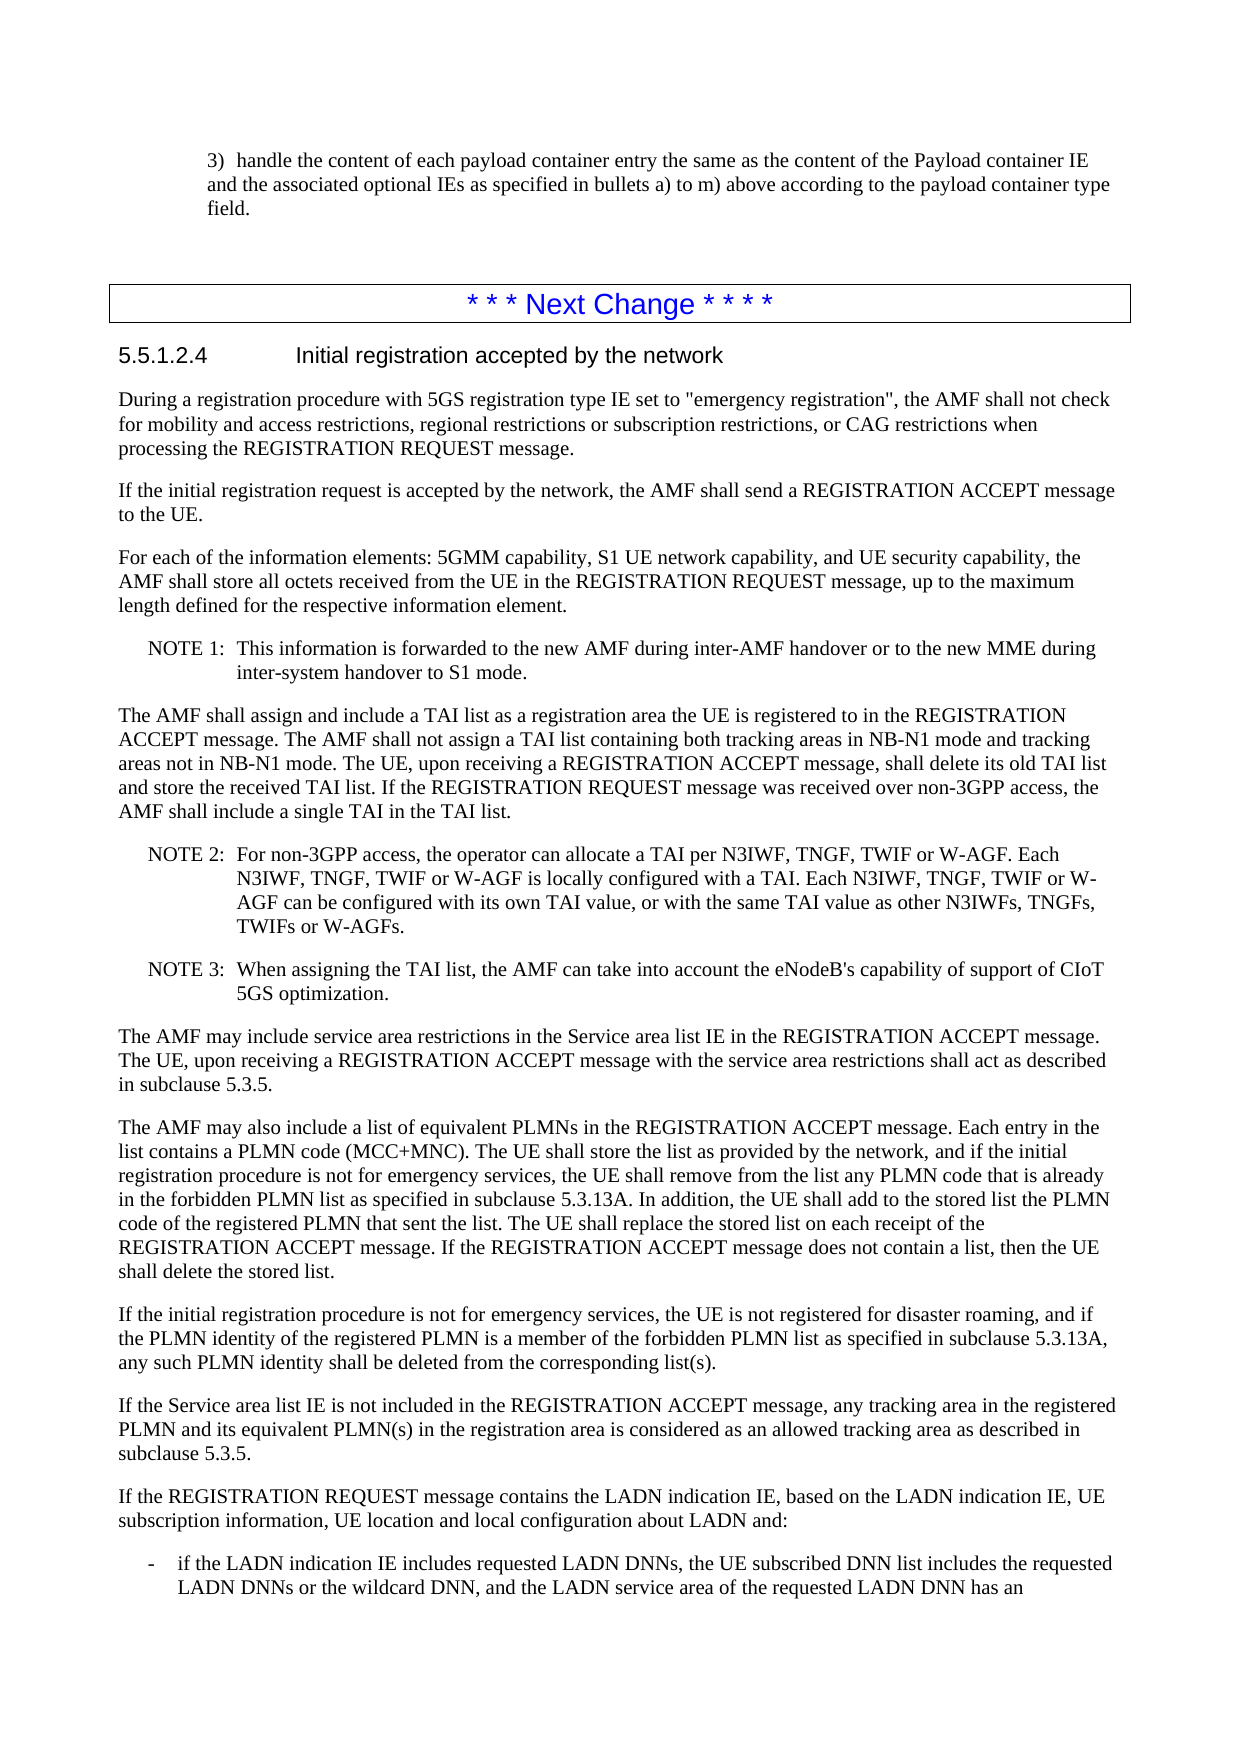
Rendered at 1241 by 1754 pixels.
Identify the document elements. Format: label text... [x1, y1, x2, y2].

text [148, 1551, 1122, 1599]
text If the REGISTRATION REQUEST message contains the LADN indication IE, based on the LADN indication IE, UE subscription information, UE location and local configuration about LADN and: [118, 1484, 1122, 1532]
text 3) handle the content of each payload container entry the same as the content of the Payload container IE and the associated optional IEs as specified in bullets a) to m) above according to the payload container type field. [207, 148, 1122, 220]
text If the Service area list IE is not included in the REGISTRATION ACCEPT message, any tracking area in the registered PLMN and its equivalent PLMN(s) in the registration area is considered as an allowed tracking area as described in subclause 5.3.5. [118, 1393, 1122, 1465]
text The AMF may include service area restrictions in the Service area list IE in the REGISTRATION ACCEPT message. The UE, upon receiving a REGISTRATION ACCEPT message with the service area restrictions shall act as described in subclause 5.3.5. [118, 1024, 1122, 1096]
text * * * Next Change * * * * [110, 285, 1130, 322]
text If the initial registration procedure is not for emergency services, the UE is not registered for disaster roaming, and if the PLMN identity of the registered PLMN is a member of the forbidden PLMN list as specified in subclause 5.3.13A, any such PLMN identity shall be deleted from the corresponding list(s). [118, 1302, 1122, 1374]
text If the initial registration request is accepted by the network, the AMF shall send a REGISTRATION ACCEPT message to the UE. [118, 478, 1122, 526]
text NOTE 1: This information is forwarded to the new AMF during inter-AMF handover or to the new MME during inter-system handover to S1 mode. [148, 636, 1122, 684]
text During a registration procedure with 5GS registration type IE set to "emergency registration", the AMF shall not check for mobility and access restrictions, regional restrictions or subscription restrictions, or CAG restrictions when processing the REGISTRATION REQUEST message. [118, 387, 1122, 459]
text NOTE 2: For non-3GPP access, the operator can allocate a TAI per N3IWF, TNGF, TWIF or W-AGF. Each N3IWF, TNGF, TWIF or W-AGF is locally configured with a TAI. Each N3IWF, TNGF, TWIF or W-AGF can be configured with its own TAI value, or with the same TAI value as other N3IWFs, TNGFs, TWIFs or W-AGFs. [148, 842, 1122, 938]
subtitle 5.5.1.2.4 Initial registration accepted by the network [118, 342, 1122, 369]
text For each of the information elements: 5GMM capability, S1 UE network capability, and UE security capability, the AMF shall store all octets received from the UE in the REGISTRATION REQUEST message, up to the maximum length defined for the respective information element. [118, 545, 1122, 617]
text The AMF may also include a list of equivalent PLMNs in the REGISTRATION ACCEPT message. Each entry in the list contains a PLMN code (MCC+MNC). The UE shall store the list as provided by the network, and if the initial registration procedure is not for emergency services, the UE shall remove from the list any PLMN code that is already in the forbidden PLMN list as specified in subclause 5.3.13A. In addition, the UE shall add to the stored list the PLMN code of the registered PLMN that sent the list. The UE shall replace the stored list on each receipt of the REGISTRATION ACCEPT message. If the REGISTRATION ACCEPT message does not contain a list, then the UE shall delete the stored list. [118, 1115, 1122, 1283]
text NOTE 3: When assigning the TAI list, the AMF can take into account the eNodeB's capability of support of CIoT 5GS optimization. [148, 957, 1122, 1005]
text The AMF shall assign and include a TAI list as a registration area the UE is registered to in the REGISTRATION ACCEPT message. The AMF shall not assign a TAI list containing both tracking areas in NB-N1 mode and tracking areas not in NB-N1 mode. The UE, upon receiving a REGISTRATION ACCEPT message, shall delete its old TAI list and store the received TAI list. If the REGISTRATION REQUEST message was received over non-3GPP access, the AMF shall include a single TAI in the TAI list. [118, 703, 1122, 823]
